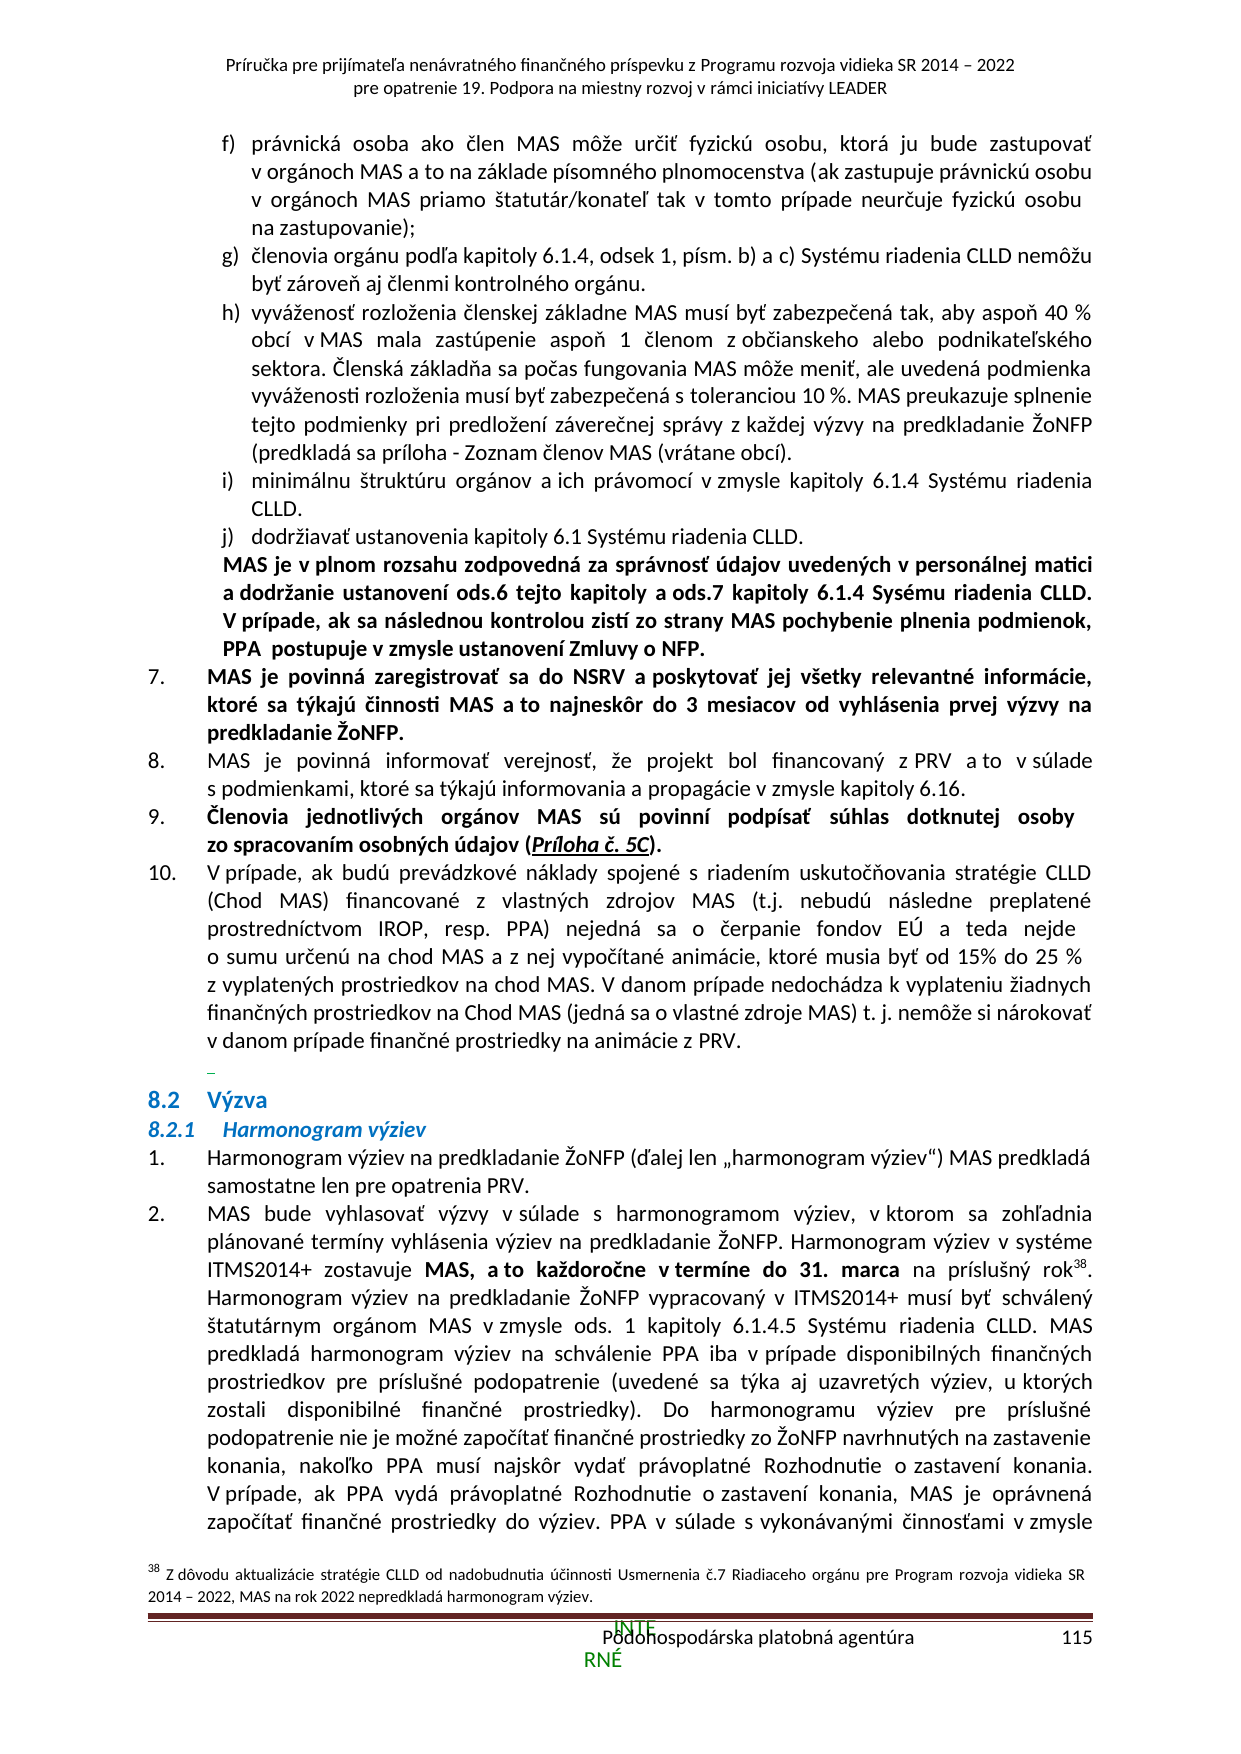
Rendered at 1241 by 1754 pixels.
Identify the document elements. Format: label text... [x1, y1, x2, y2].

list dodržiavať ustanovenia kapitoly 6.1 Systému riadenia CLLD. [222, 522, 1093, 550]
list MAS je povinná zaregistrovať sa do NSRV a poskytovať jej všetky relevantné informácie, ktoré sa týkajú činnosti MAS a to najneskôr do 3 mesiacov od vyhlásenia prvej výzvy na predkladanie ŽoNFP. [148, 662, 1093, 746]
list MAS je v plnom rozsahu zodpovedná za správnosť údajov uvedených v personálnej matici a dodržanie ustanovení ods.6 tejto kapitoly a ods.7 kapitoly 6.1.4 Sysému riadenia CLLD. V prípade, ak sa následnou kontrolou zistí zo strany MAS pochybenie plnenia podmienok, PPA postupuje v zmysle ustanovení Zmluvy o NFP. [223, 550, 1093, 662]
list Harmonogram výziev na predkladanie ŽoNFP (ďalej len „harmonogram výziev“) MAS predkladá samostatne len pre opatrenia PRV. [148, 1143, 1093, 1199]
list V prípade, ak budú prevádzkové náklady spojené s riadením uskutočňovania stratégie CLLD (Chod MAS) financované z vlastných zdrojov MAS (t.j. nebudú následne preplatené prostredníctvom IROP, resp. PPA) nejedná sa o čerpanie fondov EÚ a teda nejde o sumu určenú na chod MAS a z nej vypočítané animácie, ktoré musia byť od 15% do 25 % z vyplatených prostriedkov na chod MAS. V danom prípade nedochádza k vyplateniu žiadnych finančných prostriedkov na Chod MAS (jedná sa o vlastné zdroje MAS) t. j. nemôže si nárokovať v danom prípade finančné prostriedky na animácie z PRV. [148, 858, 1093, 1054]
subtitle Harmonogram výziev [148, 1115, 1093, 1143]
list MAS je povinná informovať verejnosť, že projekt bol financovaný z PRV a to v súlade s podmienkami, ktoré sa týkajú informovania a propagácie v zmysle kapitoly 6.16. [148, 746, 1093, 802]
list minimálnu štruktúru orgánov a ich právomocí v zmysle kapitoly 6.1.4 Systému riadenia CLLD. [222, 466, 1093, 522]
list vyváženosť rozloženia členskej základne MAS musí byť zabezpečená tak, aby aspoň 40 % obcí v MAS mala zastúpenie aspoň 1 členom z občianskeho alebo podnikateľského sektora. Členská základňa sa počas fungovania MAS môže meniť, ale uvedená podmienka vyváženosti rozloženia musí byť zabezpečená s toleranciou 10 %. MAS preukazuje splnenie tejto podmienky pri predložení záverečnej správy z každej výzvy na predkladanie ŽoNFP (predkladá sa príloha - Zoznam členov MAS (vrátane obcí). [222, 298, 1093, 466]
subtitle Výzva [148, 1085, 1093, 1115]
list Členovia jednotlivých orgánov MAS sú povinní podpísať súhlas dotknutej osoby zo spracovaním osobných údajov (Príloha č. 5C). [148, 802, 1093, 858]
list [148, 1199, 1093, 1536]
list právnická osoba ako člen MAS môže určiť fyzickú osobu, ktorá ju bude zastupovať v orgánoch MAS a to na základe písomného plnomocenstva (ak zastupuje právnickú osobu v orgánoch MAS priamo štatutár/konateľ tak v tomto prípade neurčuje fyzickú osobu na zastupovanie); [222, 129, 1093, 242]
list členovia orgánu podľa kapitoly 6.1.4, odsek 1, písm. b) a c) Systému riadenia CLLD nemôžu byť zároveň aj členmi kontrolného orgánu. [222, 242, 1093, 298]
